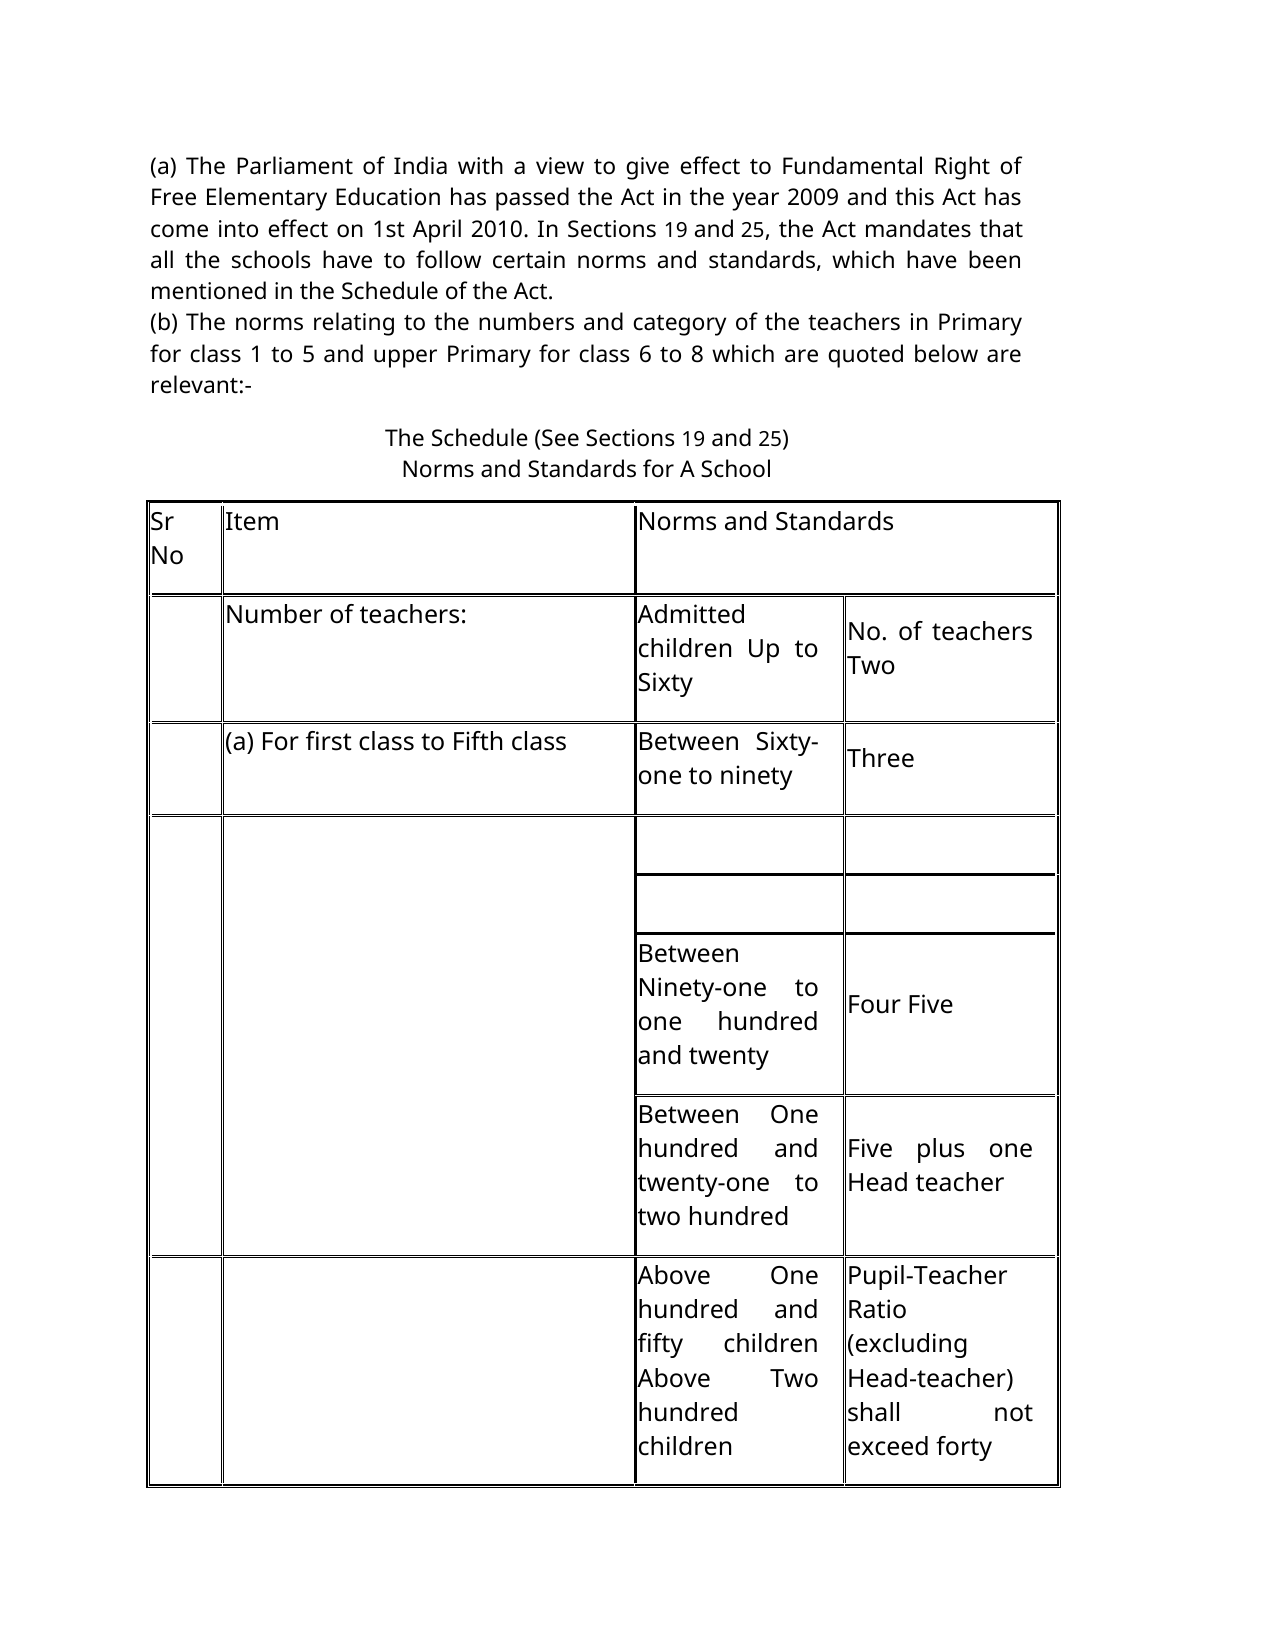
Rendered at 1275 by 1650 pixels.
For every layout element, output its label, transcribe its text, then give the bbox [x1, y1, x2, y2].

table_cell [148, 721, 223, 814]
table_cell [637, 817, 843, 873]
table_cell [148, 814, 223, 1255]
table_cell Pupil-Teacher Ratio (excluding Head-teacher) shall not exceed forty [845, 1255, 1059, 1484]
table_cell [224, 817, 634, 1255]
table_header Sr No [150, 503, 223, 593]
table_cell Number of teachers: [224, 597, 634, 721]
table_cell [845, 814, 1059, 873]
table_cell Between Ninety-one to one hundred and twenty [637, 935, 843, 1093]
table_cell Between One hundred and twenty-one to two hundred [637, 1097, 843, 1255]
text (a) The Parliament of India with a view to give effect to Fundamental Right of Free Elementary Education has passed the Act in the year 2009 and this Act has come into effect on 1st April 2010. In Sections 19 and 25, the Act mandates that all the schools have to follow certain norms and standards, which have been mentioned in the Schedule of the Act. [150, 150, 1023, 306]
table_cell [637, 876, 843, 932]
table_header Item [223, 502, 635, 593]
text (b) The norms relating to the numbers and category of the teachers in Primary for class 1 to 5 and upper Primary for class 6 to 8 which are quoted below are relevant:- [150, 306, 1023, 400]
table_cell [846, 873, 1059, 932]
text The Schedule (See Sections 19 and 25) Norms and Standards for A School [150, 422, 1023, 484]
table_cell Five plus one Head teacher [846, 1094, 1058, 1255]
table_header Norms and Standards [635, 503, 1057, 593]
table_cell [223, 1258, 635, 1484]
table_cell (a) For first class to Fifth class [224, 724, 634, 814]
table_cell [148, 1255, 223, 1484]
table_cell Three [845, 721, 1059, 814]
table_cell Admitted children Up to Sixty [637, 597, 843, 721]
table_cell Above One hundred and fifty children Above Two hundred children [635, 1258, 844, 1484]
table_cell Four Five [846, 932, 1057, 1093]
table_cell No. of teachers Two [846, 593, 1058, 721]
table_cell [150, 593, 221, 721]
table_cell Between Sixty-one to ninety [637, 724, 843, 814]
